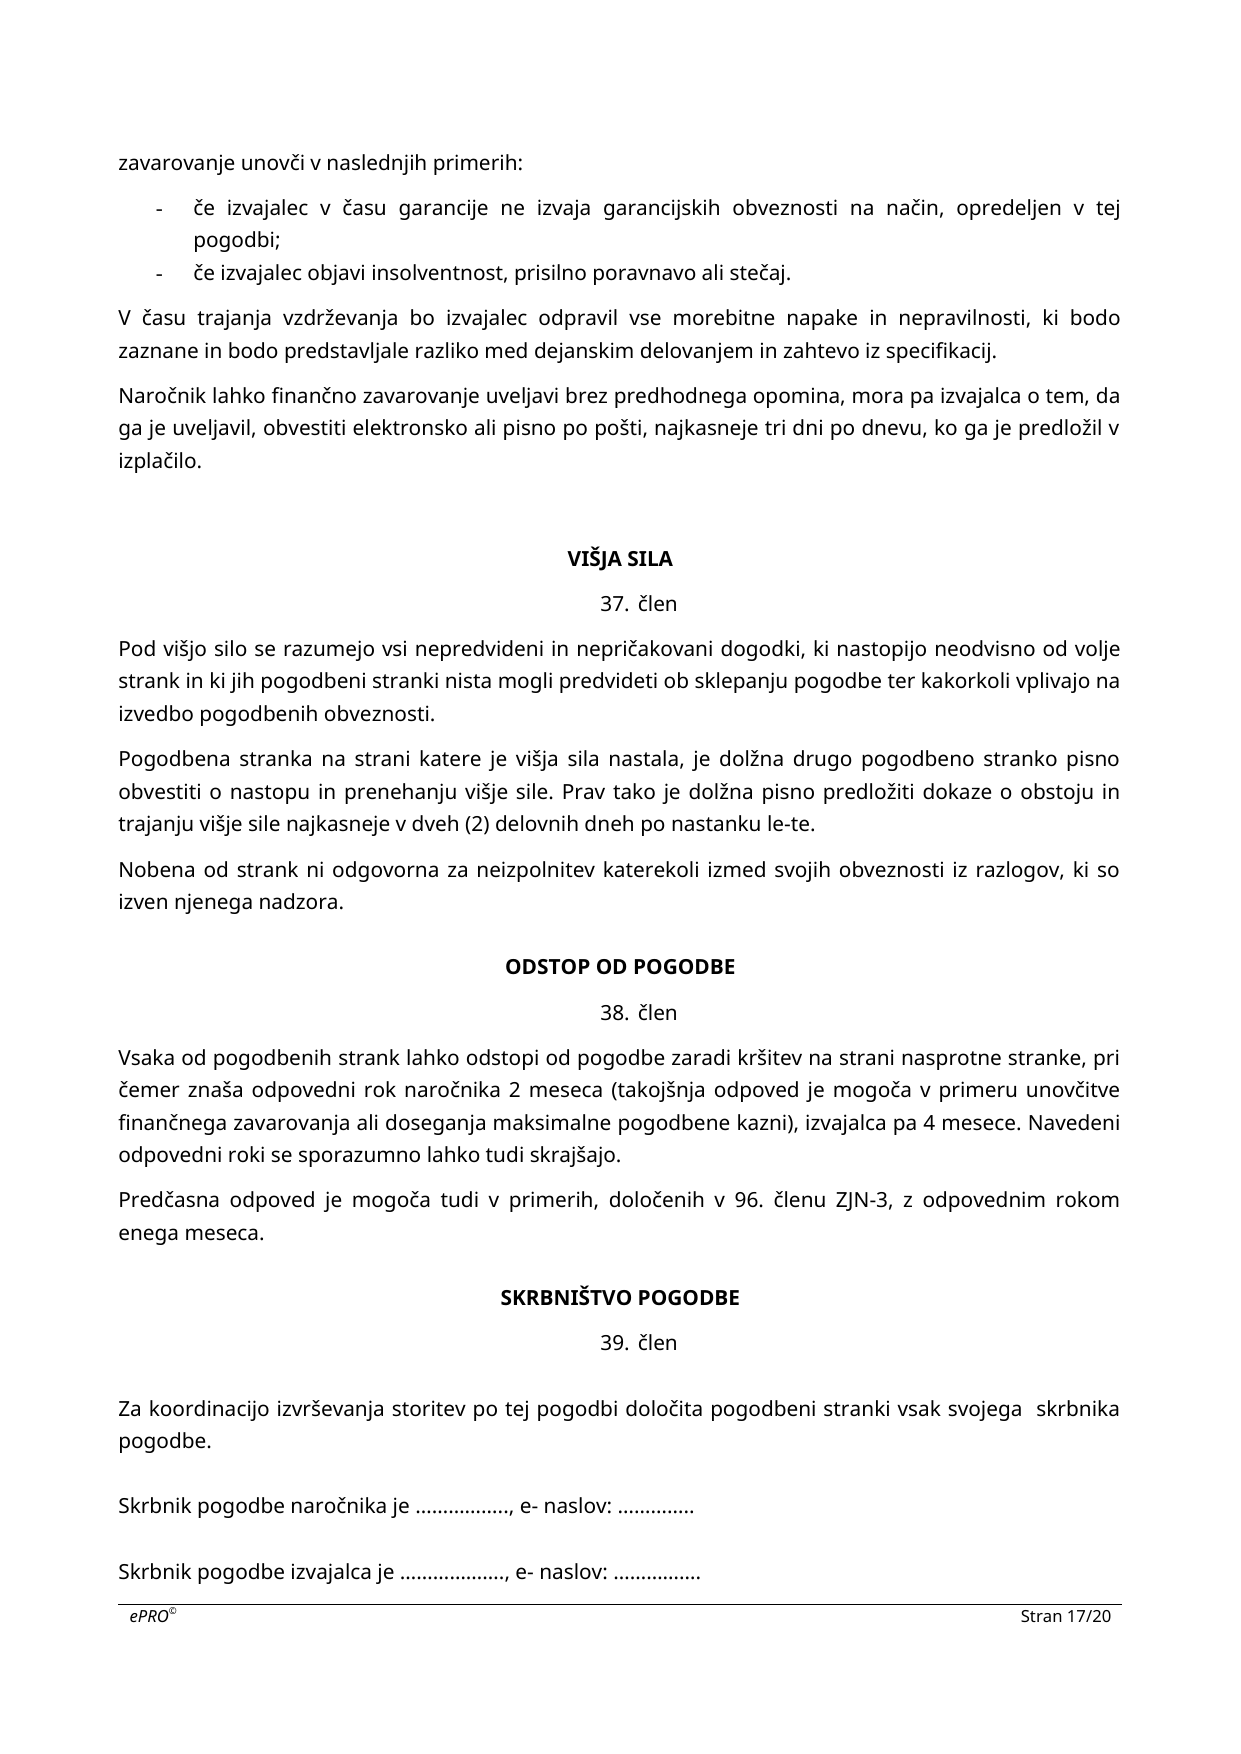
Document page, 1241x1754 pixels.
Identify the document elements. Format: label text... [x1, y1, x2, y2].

text Pogodbena stranka na strani katere je višja sila nastala, je dolžna drugo pogodbeno stranko pisno obvestiti o nastopu in prenehanju višje sile. Prav tako je dolžna pisno predložiti dokaze o obstoju in trajanju višje sile najkasneje v dveh (2) delovnih dneh po nastanku le-te. [118, 744, 1122, 838]
list člen [156, 998, 1122, 1026]
text Skrbnik pogodbe izvajalca je ………………., e- naslov: ……………. [118, 1557, 1122, 1585]
text V času trajanja vzdrževanja bo izvajalec odpravil vse morebitne napake in nepravilnosti, ki bodo zaznane in bodo predstavljale razliko med dejanskim delovanjem in zahtevo iz specifikacij. [118, 303, 1122, 364]
list člen [156, 1328, 1122, 1357]
text Nobena od strank ni odgovorna za neizpolnitev katerekoli izmed svojih obveznosti iz razlogov, ki so izven njenega nadzora. [118, 855, 1122, 916]
list če izvajalec objavi insolventnost, prisilno poravnavo ali stečaj. [156, 258, 1122, 286]
text Predčasna odpoved je mogoča tudi v primerih, določenih v 96. členu ZJN-3, z odpovednim rokom enega meseca. [118, 1186, 1122, 1247]
text VIŠJA SILA [118, 544, 1122, 572]
list člen [156, 589, 1122, 617]
list če izvajalec v času garancije ne izvaja garancijskih obveznosti na način, opredeljen v tej pogodbi; [156, 193, 1122, 254]
text Pod višjo silo se razumejo vsi nepredvideni in nepričakovani dogodki, ki nastopijo neodvisno od volje strank in ki jih pogodbeni stranki nista mogli predvideti ob sklepanju pogodbe ter kakorkoli vplivajo na izvedbo pogodbenih obveznosti. [118, 634, 1122, 728]
text ODSTOP OD POGODBE [118, 952, 1122, 981]
text SKRBNIŠTVO POGODBE [118, 1283, 1122, 1312]
text Vsaka od pogodbenih strank lahko odstopi od pogodbe zaradi kršitev na strani nasprotne stranke, pri čemer znaša odpovedni rok naročnika 2 meseca (takojšnja odpoved je mogoča v primeru unovčitve finančnega zavarovanja ali doseganja maksimalne pogodbene kazni), izvajalca pa 4 mesece. Navedeni odpovedni roki se sporazumno lahko tudi skrajšajo. [118, 1043, 1122, 1169]
text Za koordinacijo izvrševanja storitev po tej pogodbi določita pogodbeni stranki vsak svojega skrbnika pogodbe. [118, 1394, 1122, 1455]
text Skrbnik pogodbe naročnika je …………….., e- naslov: ………….. [118, 1492, 1122, 1520]
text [118, 148, 1122, 176]
